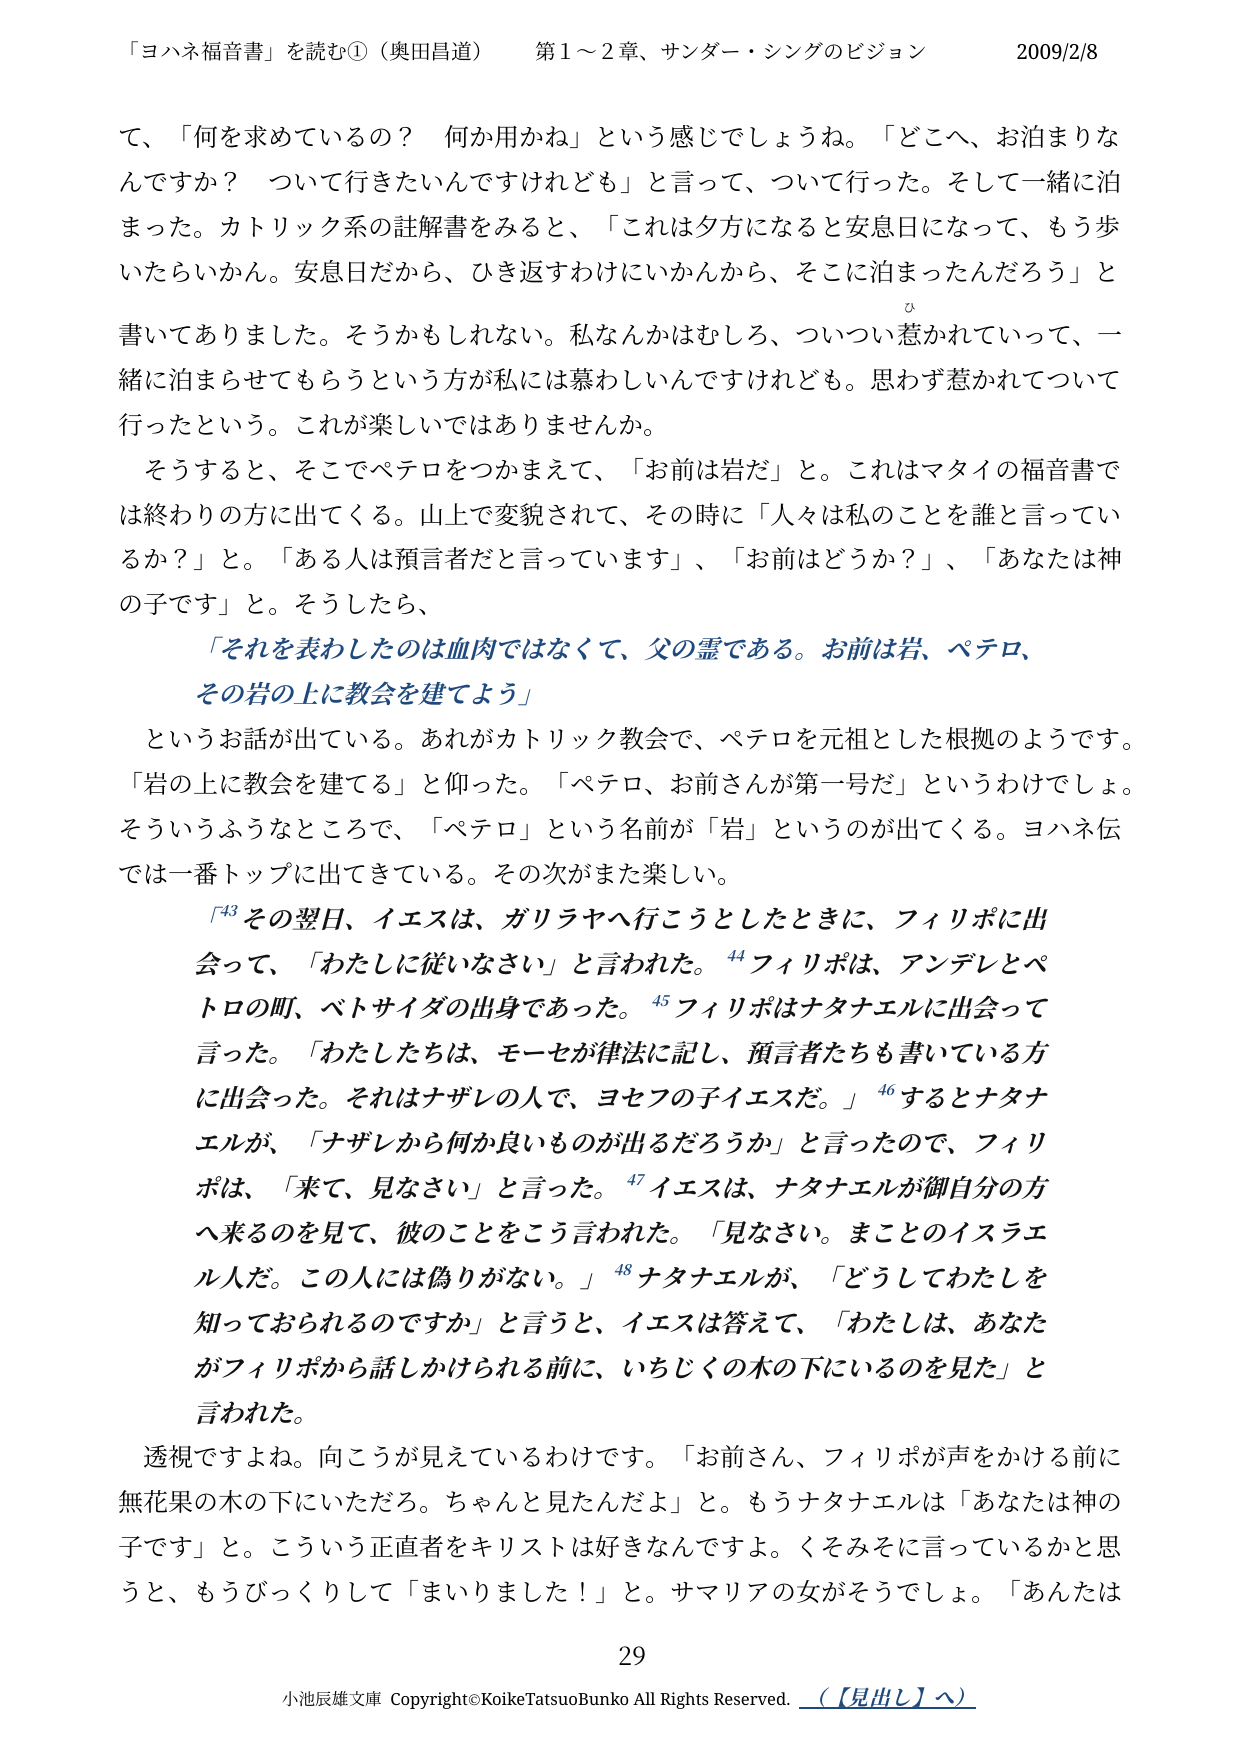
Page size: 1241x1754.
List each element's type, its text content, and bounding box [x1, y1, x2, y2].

text 「それを表わしたのは血肉ではなくて、父の霊である。お前は岩、ペテロ、その岩の上に教会を建てよう」 [193, 630, 1047, 711]
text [118, 118, 1122, 441]
text そうすると、そこでペテロをつかまえて、「お前は岩だ」と。これはマタイの福音書では終わりの方に出てくる。山上で変貌されて、その時に「人々は私のことを誰と言っているか？」と。「ある人は預言者だと言っています」、「お前はどうか？」、「あなたは神の子です」と。そうしたら、 [118, 450, 1122, 621]
text 「43その翌日、イエスは、ガリラヤへ行こうとしたときに、フィリポに出会って、「わたしに従いなさい」と言われた。 44フィリポは、アンデレとペトロの町、ベトサイダの出身であった。 45フィリポはナタナエルに出会って言った。「わたしたちは、モーセが律法に記し、預言者たちも書いている方に出会った。それはナザレの人で、ヨセフの子イエスだ。」 46するとナタナエルが、「ナザレから何か良いものが出るだろうか」と言ったので、フィリポは、「来て、見なさい」と言った。 47イエスは、ナタナエルが御自分の方へ来るのを見て、彼のことをこう言われた。「見なさい。まことのイスラエル人だ。この人には偽りがない。」 48ナタナエルが、「どうしてわたしを知っておられるのですか」と言うと、イエスは答えて、「わたしは、あなたがフィリポから話しかけられる前に、いちじくの木の下にいるのを見た」と言われた。 [193, 899, 1047, 1429]
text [118, 1438, 1122, 1609]
text というお話が出ている。あれがカトリック教会で、ペテロを元祖とした根拠のようです。「岩の上に教会を建てる」と仰った。「ペテロ、お前さんが第一号だ」というわけでしょ。そういうふうなところで、「ペテロ」という名前が「岩」というのが出てくる。ヨハネ伝では一番トップに出てきている。その次がまた楽しい。 [118, 720, 1122, 890]
